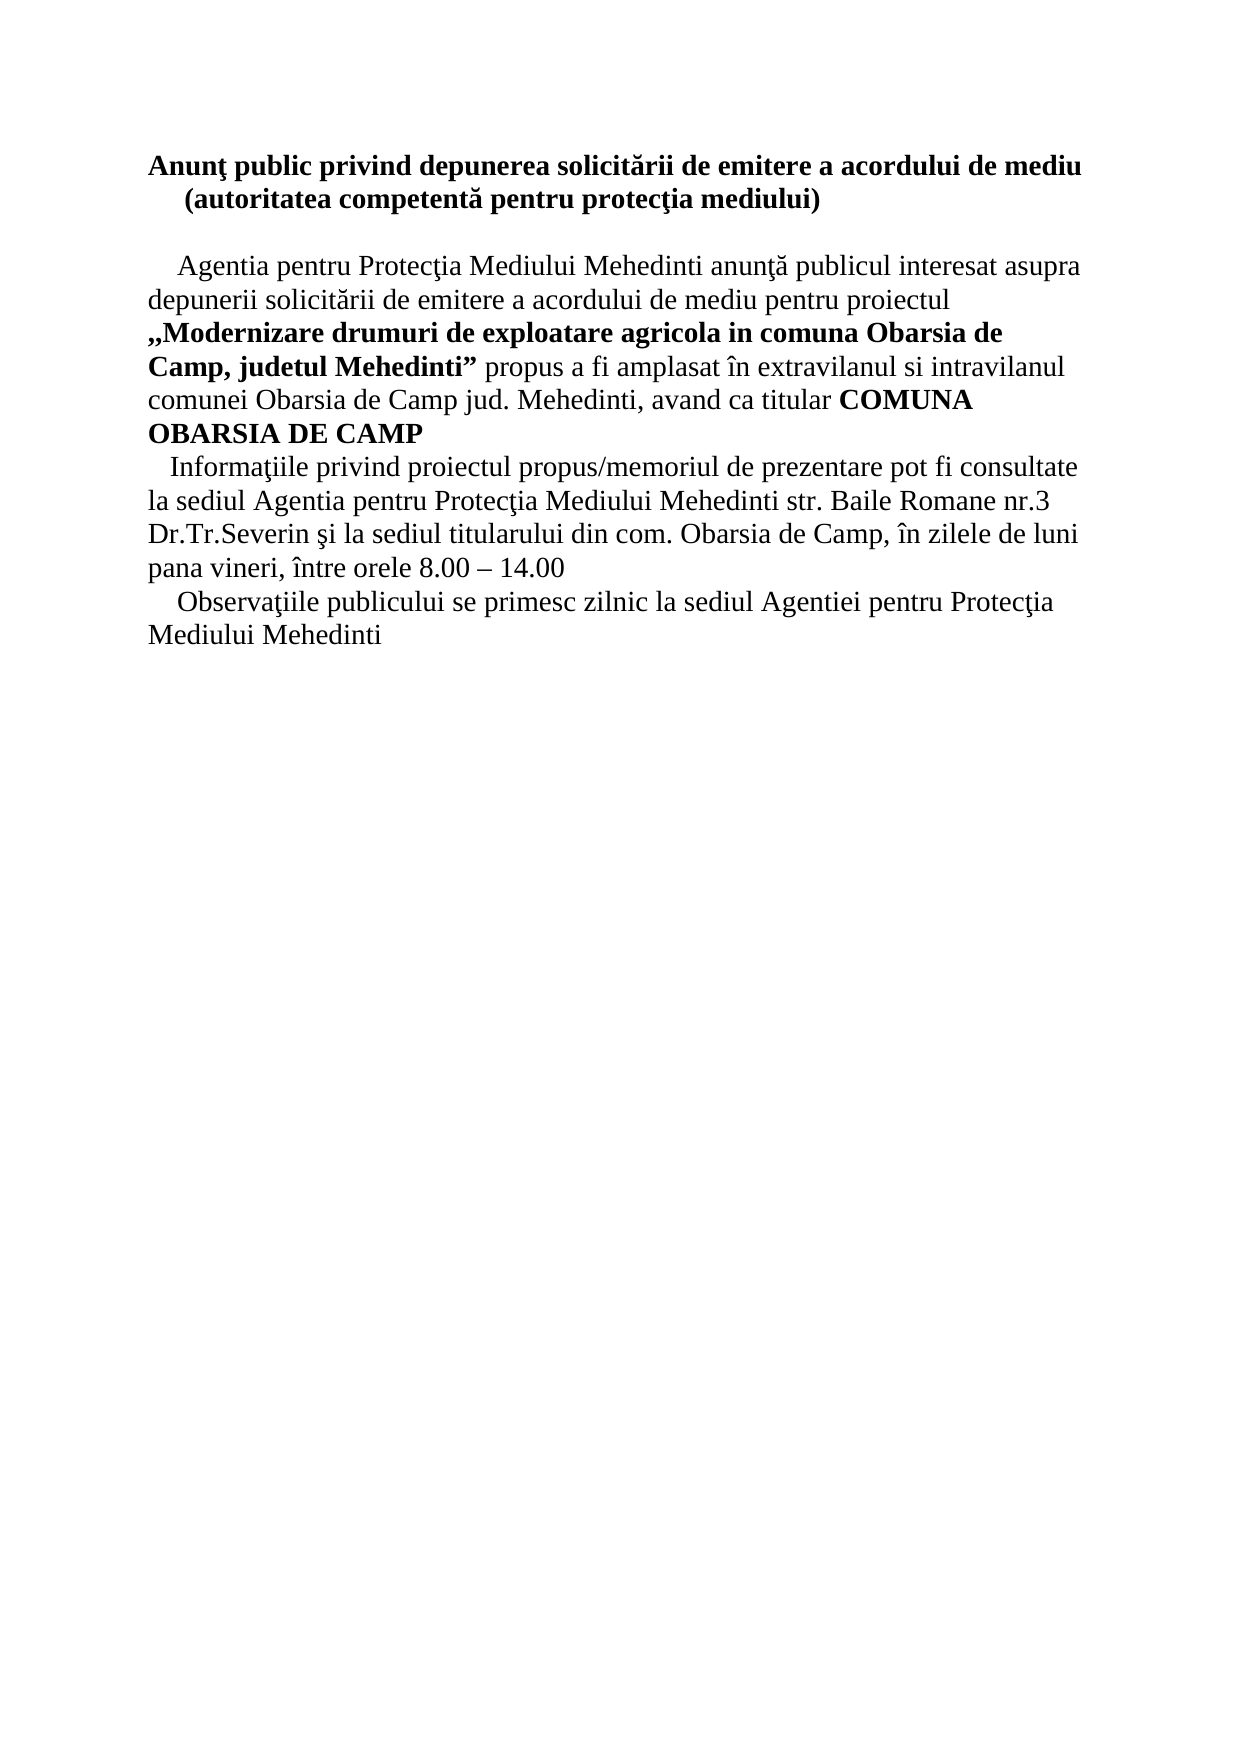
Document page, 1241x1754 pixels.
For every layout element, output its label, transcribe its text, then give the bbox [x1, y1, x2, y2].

text Agentia pentru Protecţia Mediului Mehedinti anunţă publicul interesat asupra depunerii solicitării de emitere a acordului de mediu pentru proiectul ,,Modernizare drumuri de exploatare agricola in comuna Obarsia de Camp, judetul Mehedinti” propus a fi amplasat în extravilanul si intravilanul comunei Obarsia de Camp jud. Mehedinti, avand ca titular COMUNA OBARSIA DE CAMP [148, 248, 1093, 449]
text Observaţiile publicului se primesc zilnic la sediul Agentiei pentru Protecţia Mediului Mehedinti [148, 584, 1093, 651]
text Informaţiile privind proiectul propus/memoriul de prezentare pot fi consultate la sediul Agentia pentru Protecţia Mediului Mehedinti str. Baile Romane nr.3 Dr.Tr.Severin şi la sediul titularului din com. Obarsia de Camp, în zilele de luni pana vineri, între orele 8.00 – 14.00 [148, 449, 1093, 584]
text Anunţ public privind depunerea solicitării de emitere a acordului de mediu [148, 148, 1093, 181]
text (autoritatea competentă pentru protecţia mediului) [148, 181, 1093, 215]
